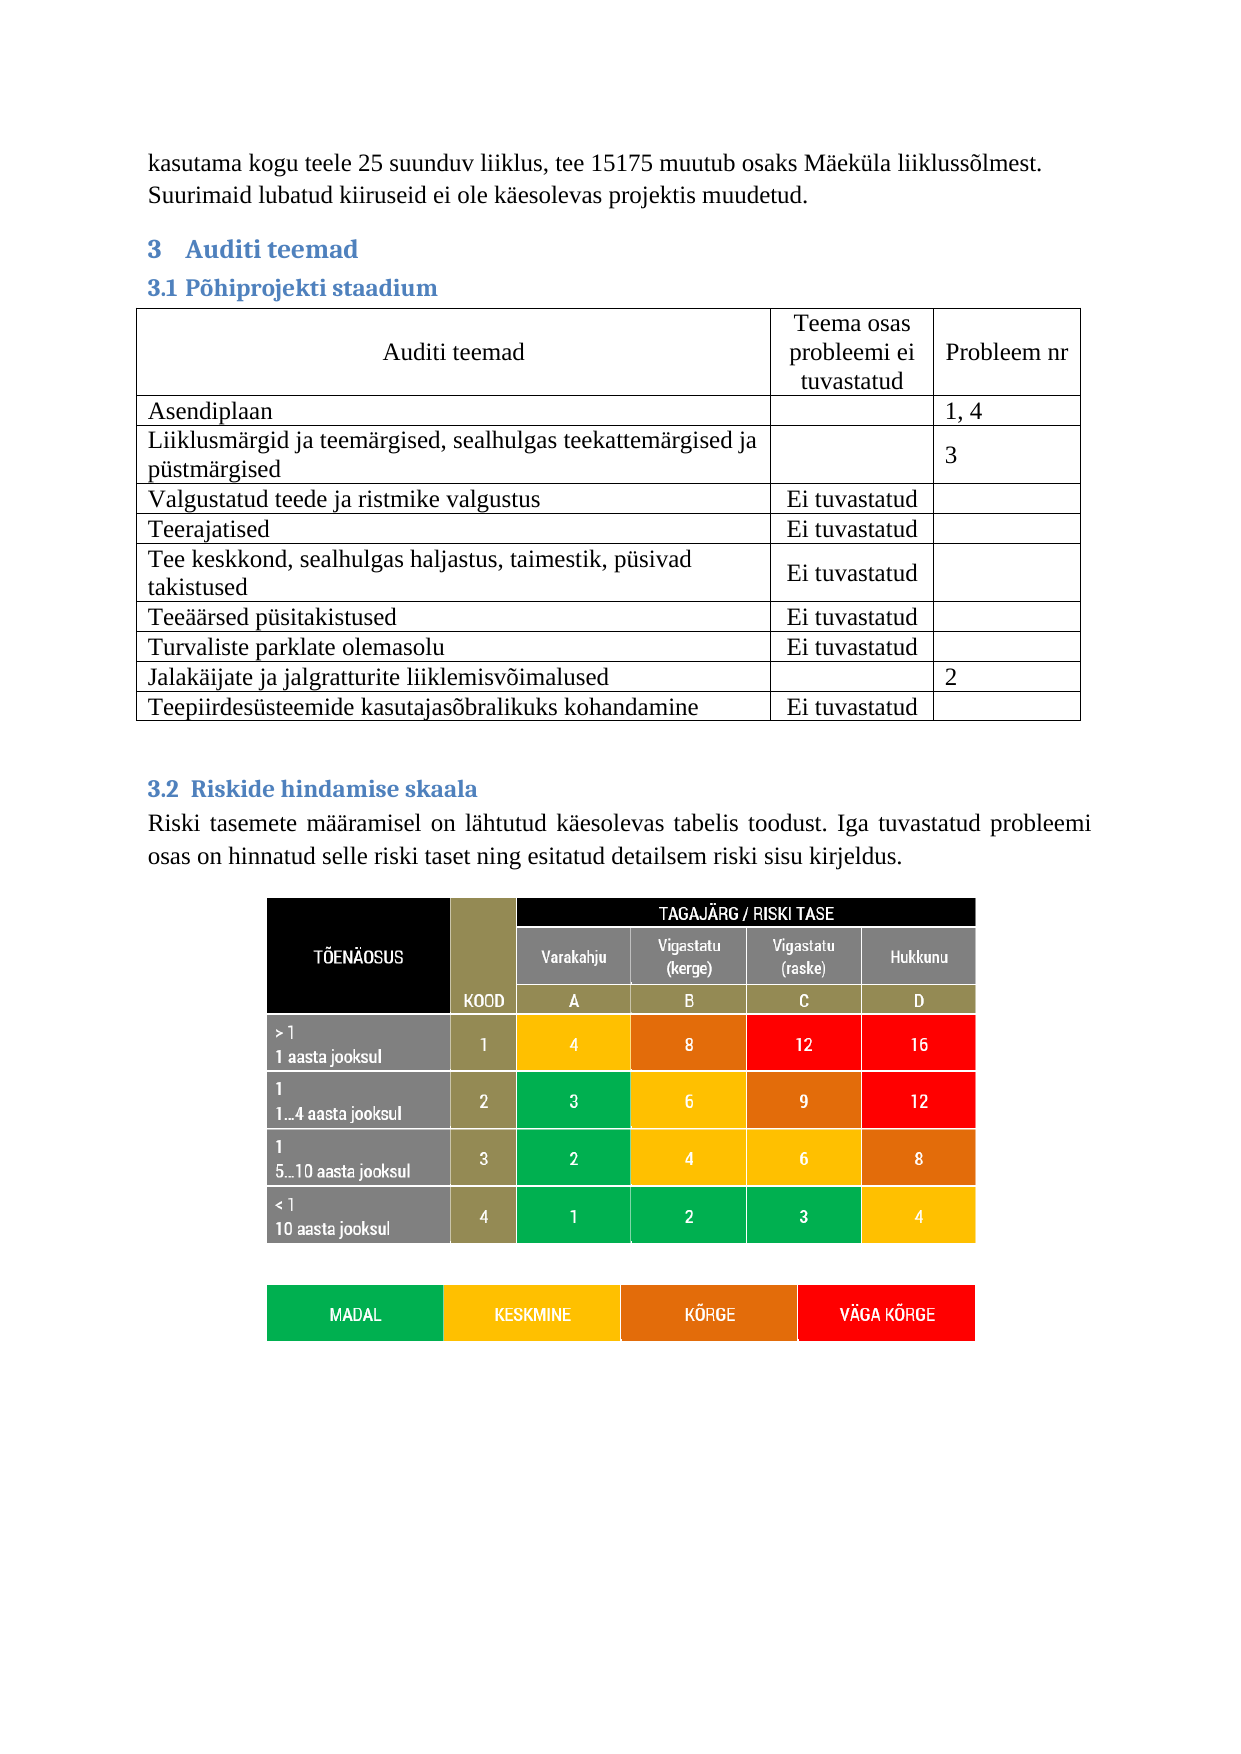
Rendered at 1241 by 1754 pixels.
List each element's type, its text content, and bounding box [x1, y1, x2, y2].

table_cell Ei tuvastatud [771, 602, 933, 631]
table_cell Ei tuvastatud [771, 544, 933, 601]
table_header Teema osas probleemi ei tuvastatud [771, 309, 933, 395]
picture [264, 895, 976, 1343]
table_cell 3 [934, 426, 1080, 483]
table_cell [771, 396, 933, 424]
table_cell Teeäärsed püsitakistused [137, 602, 770, 631]
text Riski tasemete määramisel on lähtutud käesolevas tabelis toodust. Iga tuvastatud probleemi osas on hinnatud selle riski taset ning esitatud detailsem riski sisu kirjeldus. [148, 808, 1093, 870]
table_cell [934, 632, 1080, 661]
table_cell 2 [934, 662, 1080, 691]
table_cell Liiklusmärgid ja teemärgised, sealhulgas teekattemärgised ja püstmärgised [137, 426, 770, 483]
table_cell Teerajatised [137, 514, 770, 543]
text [148, 148, 1093, 209]
subtitle Riskide hindamise skaala [148, 775, 1093, 804]
table_cell [934, 484, 1080, 513]
table_cell Turvaliste parklate olemasolu [137, 632, 770, 661]
table_cell [771, 662, 933, 691]
table_header Probleem nr [934, 309, 1080, 395]
table_cell [934, 692, 1080, 720]
table_cell Asendiplaan [137, 396, 770, 424]
table_cell Teepiirdesüsteemide kasutajasõbralikuks kohandamine [137, 692, 770, 720]
table_cell [934, 514, 1080, 543]
table_cell Ei tuvastatud [771, 632, 933, 661]
table_cell [934, 544, 1080, 601]
subtitle Põhiprojekti staadium [148, 274, 1093, 303]
table_cell Ei tuvastatud [771, 692, 933, 720]
table_cell Ei tuvastatud [771, 484, 933, 513]
table_cell Tee keskkond, sealhulgas haljastus, taimestik, püsivad takistused [137, 544, 770, 601]
table_header Auditi teemad [137, 309, 770, 395]
table_cell [934, 602, 1080, 631]
table_cell 1, 4 [934, 396, 1080, 424]
subtitle Auditi teemad [148, 234, 1093, 266]
table_cell Valgustatud teede ja ristmike valgustus [137, 484, 770, 513]
table_cell Ei tuvastatud [771, 514, 933, 543]
table_cell Jalakäijate ja jalgratturite liiklemisvõimalused [137, 662, 770, 691]
table_cell [771, 426, 933, 483]
